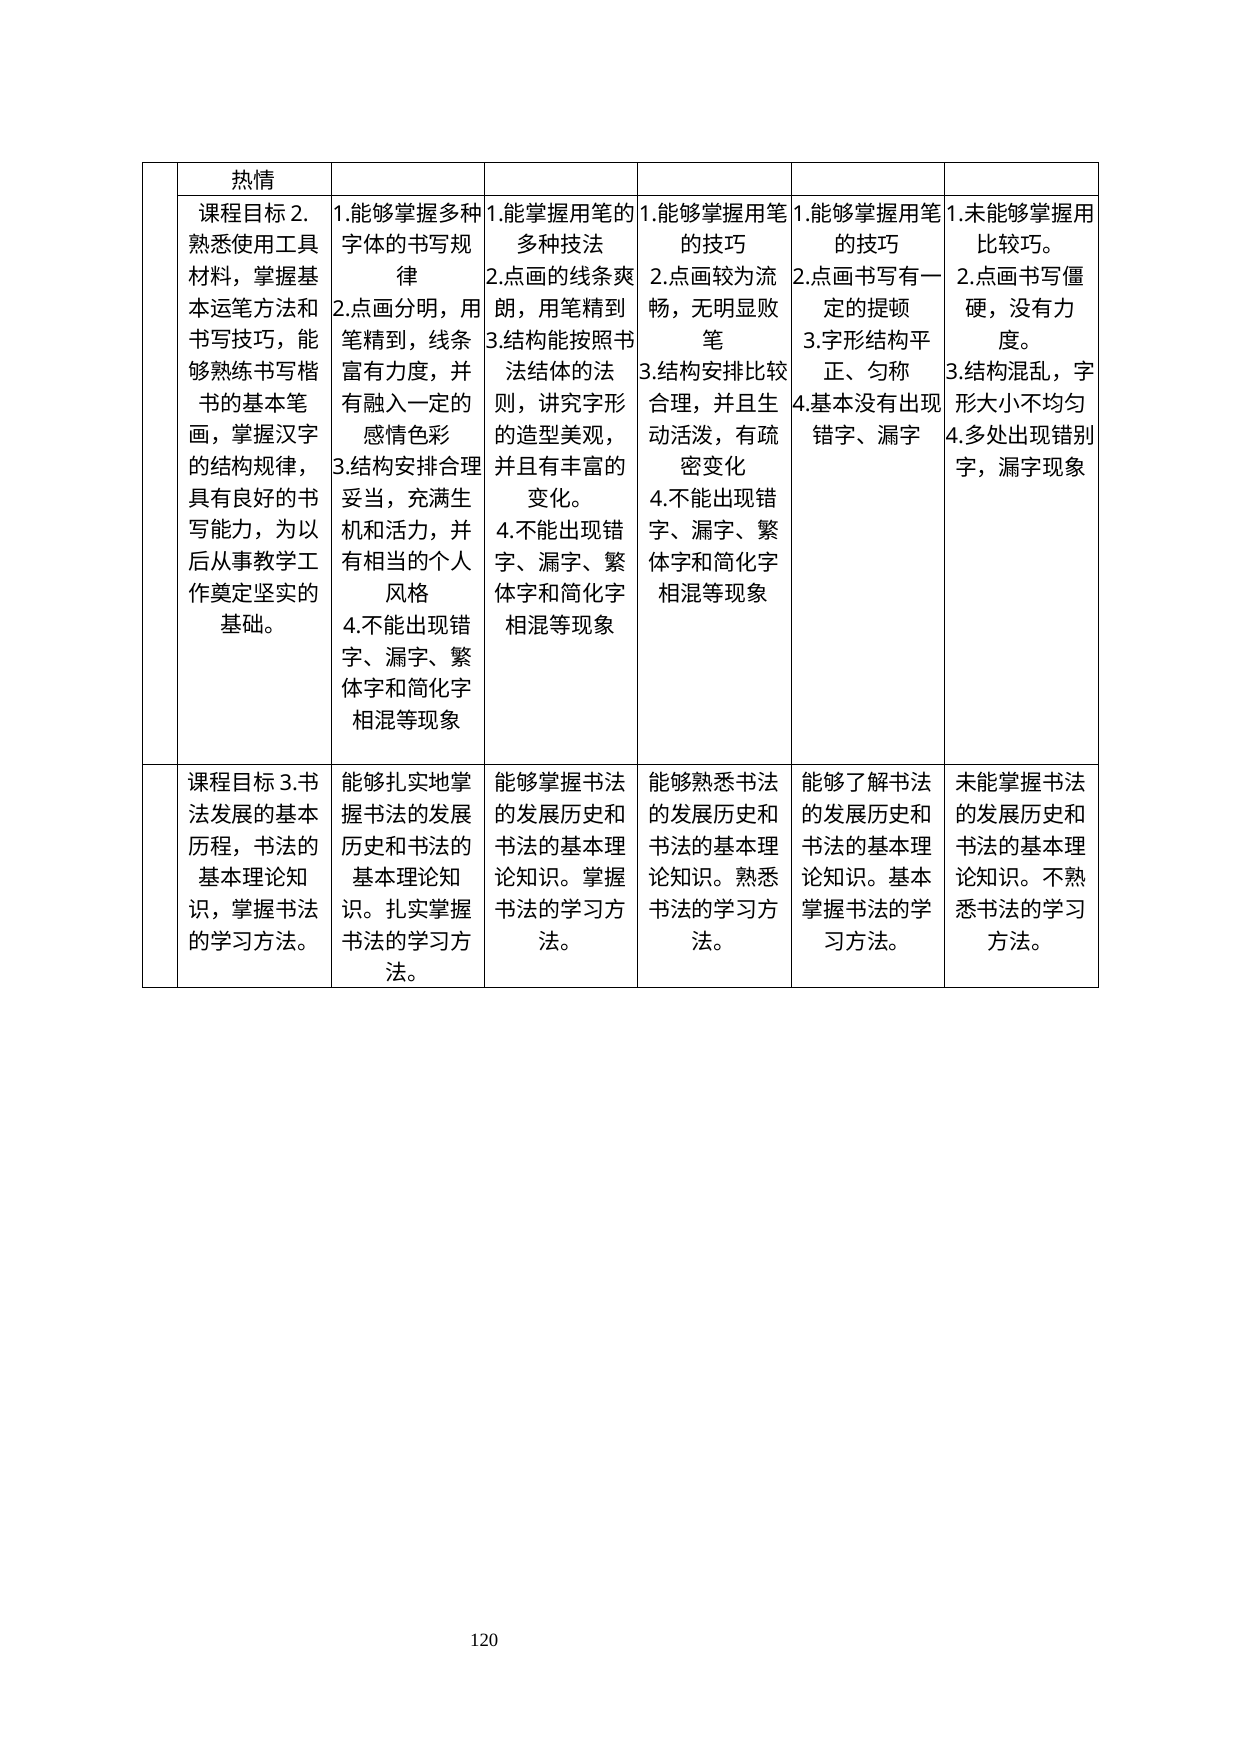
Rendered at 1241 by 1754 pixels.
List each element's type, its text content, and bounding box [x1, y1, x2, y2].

table_cell 课程目标3.书法发展的基本历程，书法的基本理论知识，掌握书法的学习方法。 [178, 765, 331, 987]
table_cell 1.能够掌握用笔的技巧 2.点画书写有一定的提顿 3.字形结构平正、匀称 4.基本没有出现错字、漏字 [792, 196, 944, 764]
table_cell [485, 163, 637, 195]
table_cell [332, 163, 484, 195]
table_cell 1.能够掌握多种字体的书写规律 2.点画分明，用笔精到，线条富有力度，并有融入一定的感情色彩 3.结构安排合理妥当，充满生机和活力，并有相当的个人风格 4.不能出现错字、漏字、繁体字和简化字相混等现象 [332, 196, 484, 764]
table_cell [945, 163, 1098, 195]
table_cell 1.未能够掌握用比较巧。 2.点画书写僵硬，没有力度。 3.结构混乱，字形大小不均匀 4.多处出现错别字，漏字现象 [945, 196, 1098, 764]
table_cell 能够掌握书法的发展历史和书法的基本理论知识。掌握书法的学习方法。 [485, 765, 637, 987]
table_cell 能够了解书法的发展历史和书法的基本理论知识。基本掌握书法的学习方法。 [792, 765, 944, 987]
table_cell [178, 163, 331, 195]
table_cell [792, 163, 944, 195]
table_cell 课程目标2. 熟悉使用工具材料，掌握基本运笔方法和书写技巧，能够熟练书写楷书的基本笔画，掌握汉字的结构规律，具有良好的书写能力，为以后从事教学工作奠定坚实的基础。 [178, 196, 331, 764]
table_cell 未能掌握书法的发展历史和书法的基本理论知识。不熟悉书法的学习方法。 [945, 765, 1098, 987]
table_cell [143, 765, 177, 987]
table_cell 1.能掌握用笔的多种技法 2.点画的线条爽朗，用笔精到 3.结构能按照书法结体的法则，讲究字形的造型美观，并且有丰富的变化。 4.不能出现错字、漏字、繁体字和简化字相混等现象 [485, 196, 637, 764]
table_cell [638, 163, 791, 195]
table_cell 1.能够掌握用笔的技巧 2.点画较为流畅，无明显败笔 3.结构安排比较合理，并且生动活泼，有疏密变化 4.不能出现错字、漏字、繁体字和简化字相混等现象 [638, 196, 791, 764]
table_cell 能够熟悉书法的发展历史和书法的基本理论知识。熟悉书法的学习方法。 [638, 765, 791, 987]
table_cell 能够扎实地掌握书法的发展历史和书法的基本理论知识。扎实掌握书法的学习方法。 [332, 765, 484, 987]
